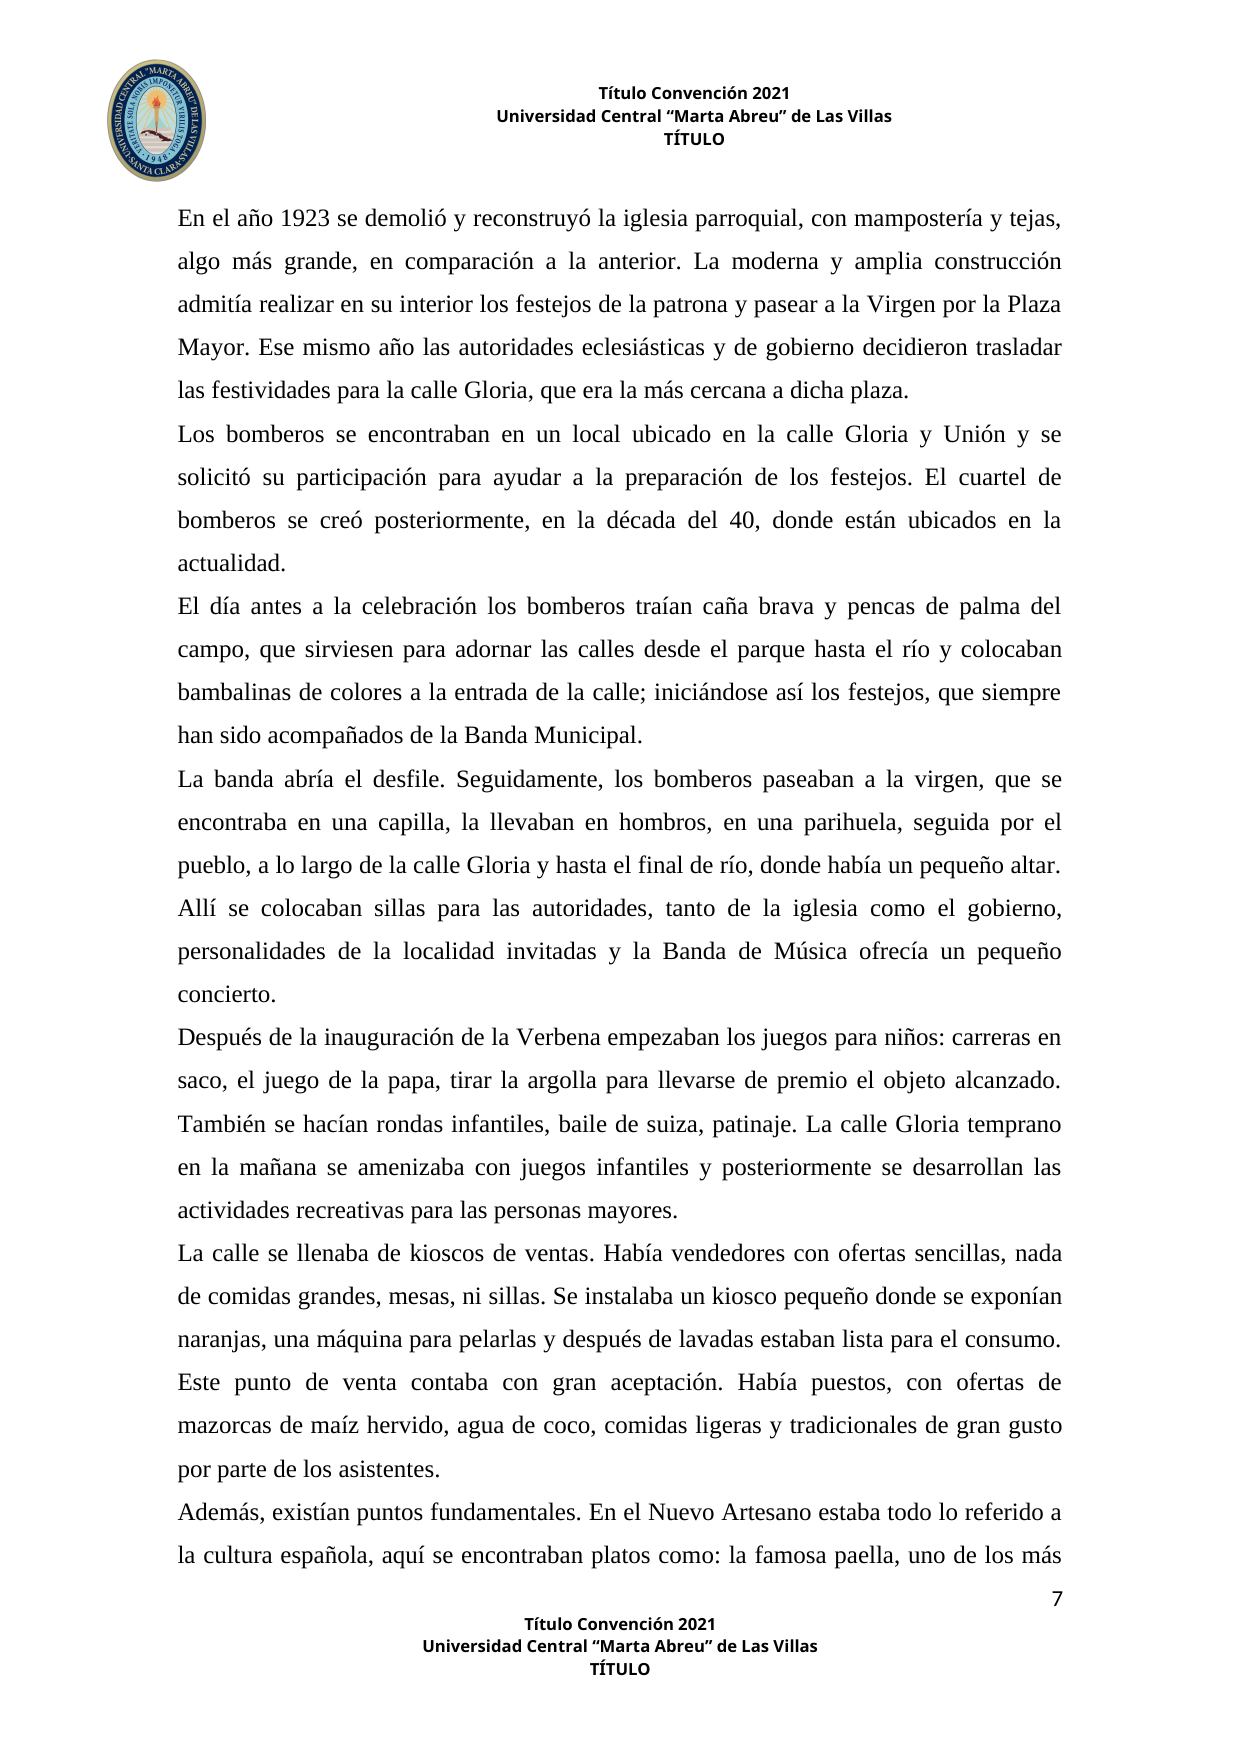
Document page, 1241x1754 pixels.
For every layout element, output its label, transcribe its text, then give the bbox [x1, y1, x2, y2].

text La banda abría el desfile. Seguidamente, los bomberos paseaban a la virgen, que se encontraba en una capilla, la llevaban en hombros, en una parihuela, seguida por el pueblo, a lo largo de la calle Gloria y hasta el final de río, donde había un pequeño altar. Allí se colocaban sillas para las autoridades, tanto de la iglesia como el gobierno, personalidades de la localidad invitadas y la Banda de Música ofrecía un pequeño concierto. [177, 764, 1063, 1008]
text La calle se llenaba de kioscos de ventas. Había vendedores con ofertas sencillas, nada de comidas grandes, mesas, ni sillas. Se instalaba un kiosco pequeño donde se exponían naranjas, una máquina para pelarlas y después de lavadas estaban lista para el consumo. Este punto de venta contaba con gran aceptación. Había puestos, con ofertas de mazorcas de maíz hervido, agua de coco, comidas ligeras y tradicionales de gran gusto por parte de los asistentes. [177, 1238, 1063, 1482]
text En el año 1923 se demolió y reconstruyó la iglesia parroquial, con mampostería y tejas, algo más grande, en comparación a la anterior. La moderna y amplia construcción admitía realizar en su interior los festejos de la patrona y pasear a la Virgen por la Plaza Mayor. Ese mismo año las autoridades eclesiásticas y de gobierno decidieron trasladar las festividades para la calle Gloria, que era la más cercana a dicha plaza. [177, 203, 1063, 404]
text El día antes a la celebración los bomberos traían caña brava y pencas de palma del campo, que sirviesen para adornar las calles desde el parque hasta el río y colocaban bambalinas de colores a la entrada de la calle; iniciándose así los festejos, que siempre han sido acompañados de la Banda Municipal. [177, 591, 1063, 749]
text Los bomberos se encontraban en un local ubicado en la calle Gloria y Unión y se solicitó su participación para ayudar a la preparación de los festejos. El cuartel de bomberos se creó posteriormente, en la década del 40, donde están ubicados en la actualidad. [177, 419, 1063, 577]
text Después de la inauguración de la Verbena empezaban los juegos para niños: carreras en saco, el juego de la papa, tirar la argolla para llevarse de premio el objeto alcanzado. También se hacían rondas infantiles, baile de suiza, patinaje. La calle Gloria temprano en la mañana se amenizaba con juegos infantiles y posteriormente se desarrollan las actividades recreativas para las personas mayores. [177, 1022, 1063, 1224]
picture [106, 59, 207, 183]
